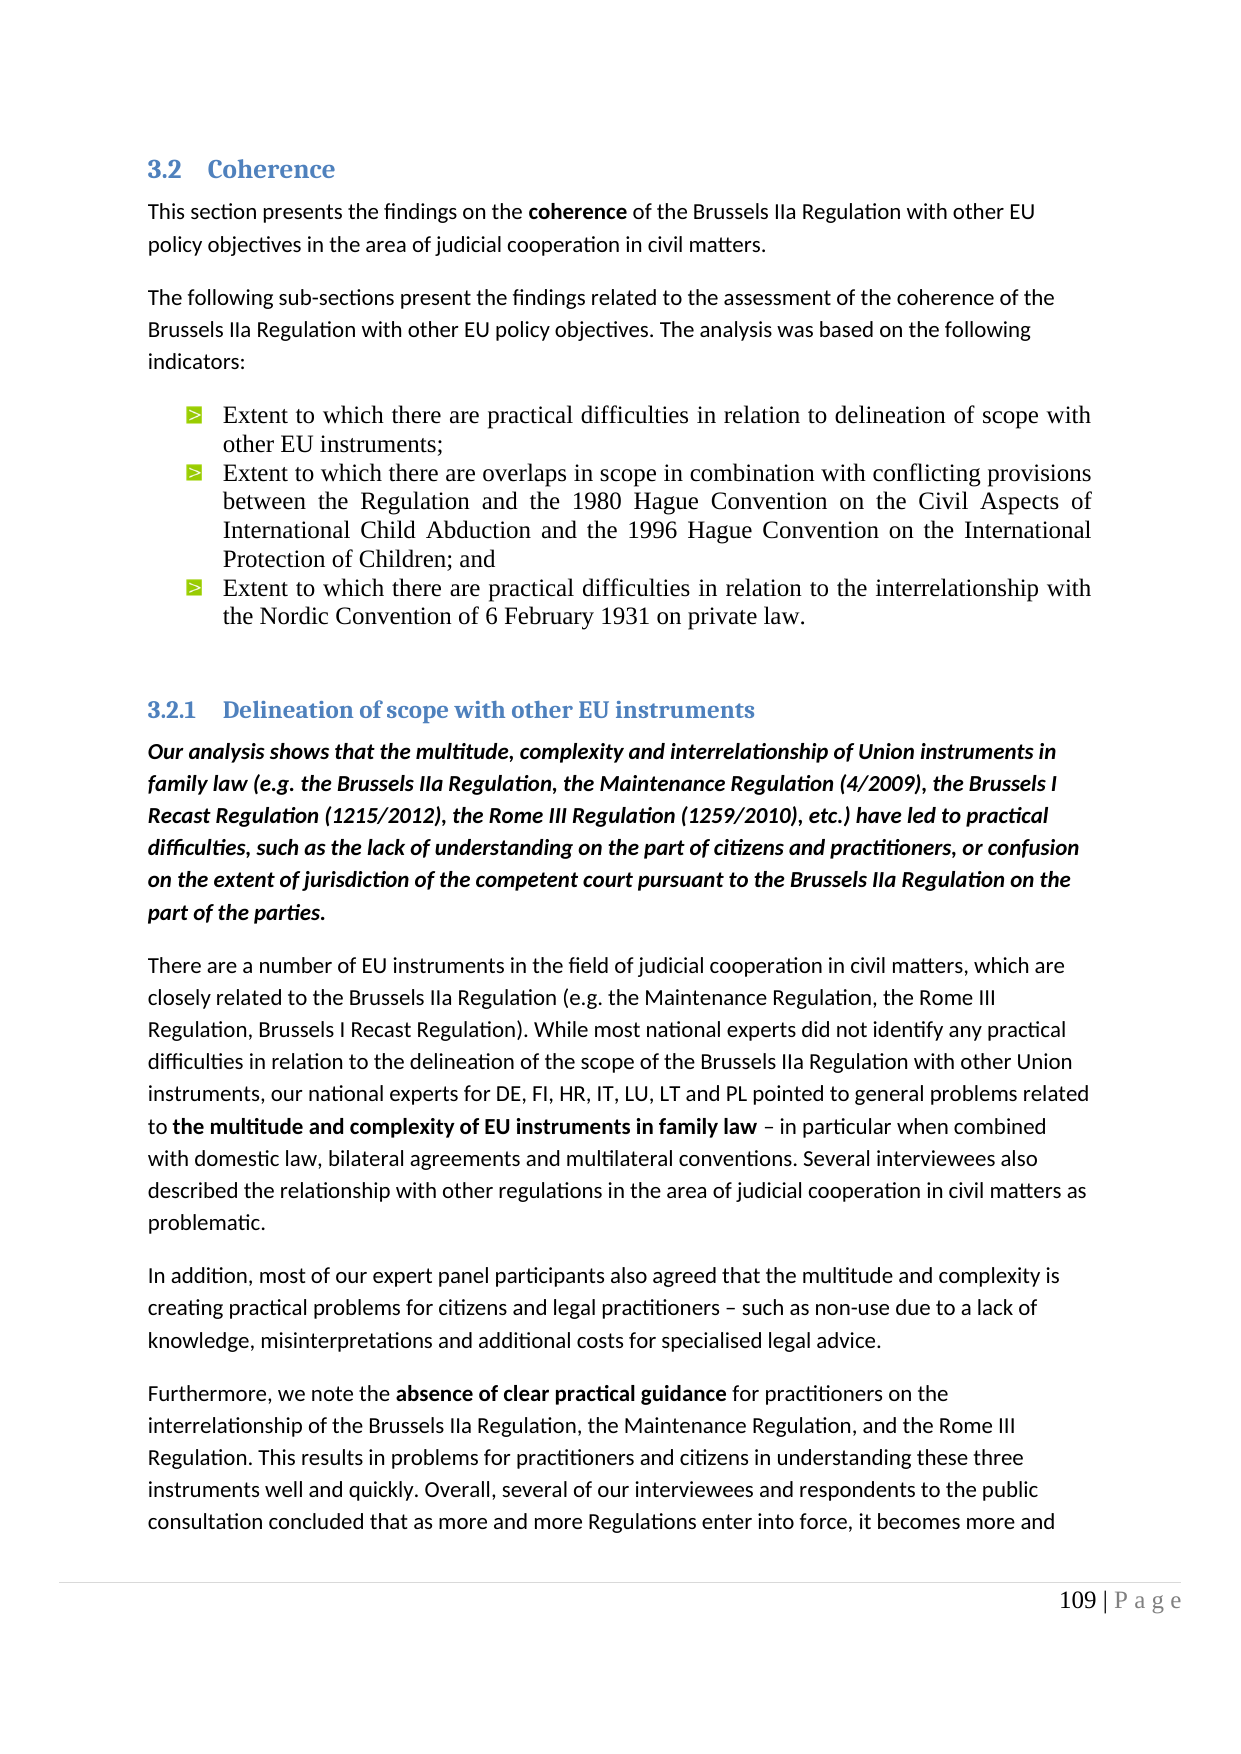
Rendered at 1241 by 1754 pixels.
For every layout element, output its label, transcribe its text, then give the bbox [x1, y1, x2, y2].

list Extent to which there are practical difficulties in relation to the interrelationship with the Nordic Convention of 6 February 1931 on private law. [185, 573, 1093, 630]
text The following sub-sections present the findings related to the assessment of the coherence of the Brussels IIa Regulation with other EU policy objectives. The analysis was based on the following indicators: [148, 283, 1093, 375]
list Extent to which there are overlaps in scope in combination with conflicting provisions between the Regulation and the 1980 Hague Convention on the Civil Aspects of International Child Abduction and the 1996 Hague Convention on the International Protection of Children; and [185, 458, 1093, 573]
text There are a number of EU instruments in the field of judicial cooperation in civil matters, which are closely related to the Brussels IIa Regulation (e.g. the Maintenance Regulation, the Rome III Regulation, Brussels I Recast Regulation). While most national experts did not identify any practical difficulties in relation to the delineation of the scope of the Brussels IIa Regulation with other Union instruments, our national experts for DE, FI, HR, IT, LU, LT and PL pointed to general problems related to the multitude and complexity of EU instruments in family law – in particular when combined with domestic law, bilateral agreements and multilateral conventions. Several interviewees also described the relationship with other regulations in the area of judicial cooperation in civil matters as problematic. [148, 951, 1093, 1236]
picture [186, 579, 202, 596]
subtitle Delineation of scope with other EU instruments [148, 696, 1093, 724]
text This section presents the findings on the coherence of the Brussels IIa Regulation with other EU policy objectives in the area of judicial cooperation in civil matters. [148, 197, 1093, 258]
text Our analysis shows that the multitude, complexity and interrelationship of Union instruments in family law (e.g. the Brussels IIa Regulation, the Maintenance Regulation (4/2009), the Brussels I Recast Regulation (1215/2012), the Rome III Regulation (1259/2010), etc.) have led to practical difficulties, such as the lack of understanding on the part of citizens and practitioners, or confusion on the extent of jurisdiction of the competent court pursuant to the Brussels IIa Regulation on the part of the parties. [148, 737, 1093, 926]
list Extent to which there are practical difficulties in relation to delineation of scope with other EU instruments; [185, 400, 1093, 458]
subtitle Coherence [148, 154, 1093, 185]
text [148, 1379, 1093, 1536]
text In addition, most of our expert panel participants also agreed that the multitude and complexity is creating practical problems for citizens and legal practitioners – such as non-use due to a lack of knowledge, misinterpretations and additional costs for specialised legal advice. [148, 1261, 1093, 1354]
picture [186, 406, 202, 424]
picture [186, 464, 202, 481]
